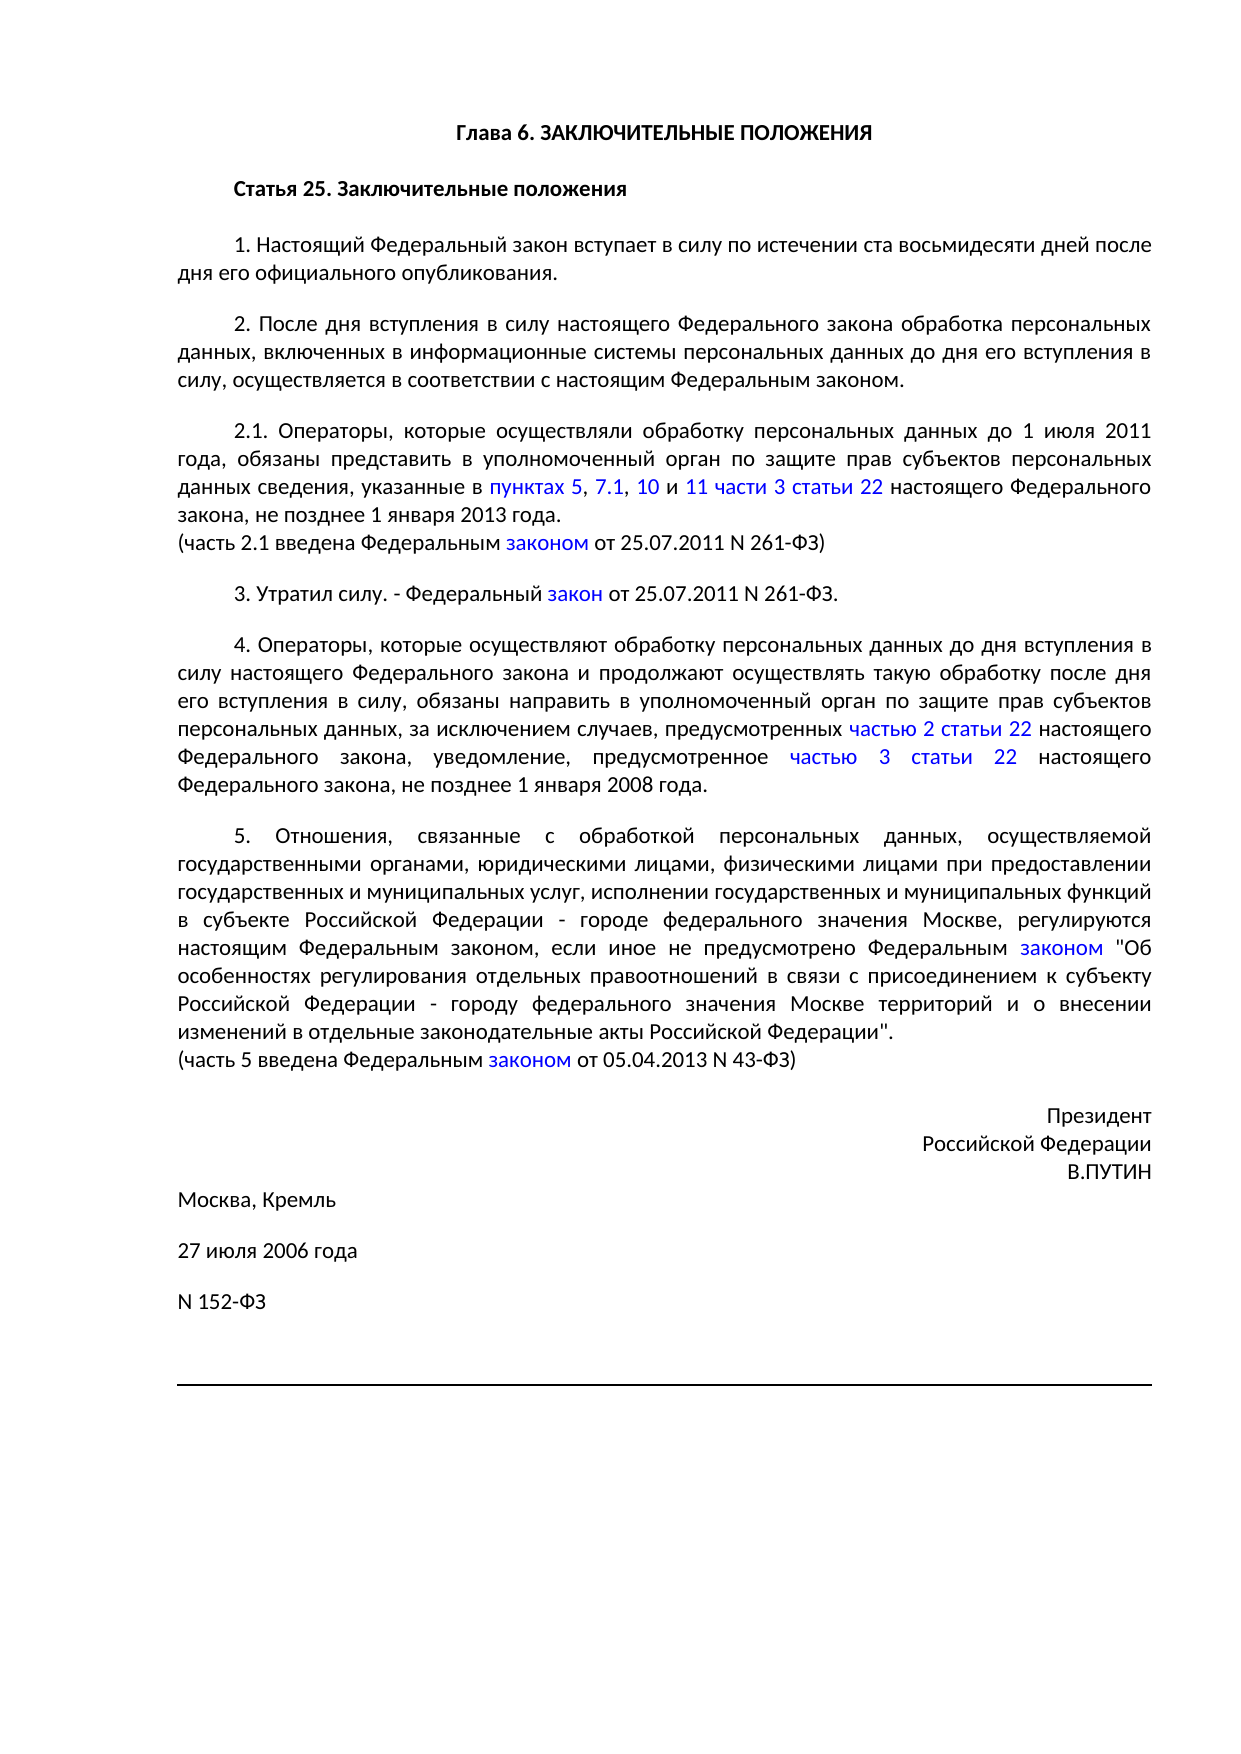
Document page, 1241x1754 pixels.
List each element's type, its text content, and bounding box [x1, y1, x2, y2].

text Российской Федерации [177, 1129, 1152, 1157]
text 27 июля 2006 года [177, 1236, 1152, 1264]
text 1. Настоящий Федеральный закон вступает в силу по истечении ста восьмидесяти дней после дня его официального опубликования. [177, 230, 1152, 286]
text 3. Утратил силу. - Федеральный закон от 25.07.2011 N 261-ФЗ. [177, 579, 1152, 607]
title Статья 25. Заключительные положения [177, 174, 1152, 202]
text 2.1. Операторы, которые осуществляли обработку персональных данных до 1 июля 2011 года, обязаны представить в уполномоченный орган по защите прав субъектов персональных данных сведения, указанные в пунктах 5, 7.1, 10 и 11 части 3 статьи 22 настоящего Федерального закона, не позднее 1 января 2013 года. [177, 416, 1152, 528]
text N 152-ФЗ [177, 1287, 1152, 1315]
title Глава 6. ЗАКЛЮЧИТЕЛЬНЫЕ ПОЛОЖЕНИЯ [177, 118, 1152, 146]
text 2. После дня вступления в силу настоящего Федерального закона обработка персональных данных, включенных в информационные системы персональных данных до дня его вступления в силу, осуществляется в соответствии с настоящим Федеральным законом. [177, 309, 1152, 393]
text Президент [177, 1101, 1152, 1129]
text (часть 2.1 введена Федеральным законом от 25.07.2011 N 261-ФЗ) [177, 528, 1152, 556]
text 4. Операторы, которые осуществляют обработку персональных данных до дня вступления в силу настоящего Федерального закона и продолжают осуществлять такую обработку после дня его вступления в силу, обязаны направить в уполномоченный орган по защите прав субъектов персональных данных, за исключением случаев, предусмотренных частью 2 статьи 22 настоящего Федерального закона, уведомление, предусмотренное частью 3 статьи 22 настоящего Федерального закона, не позднее 1 января 2008 года. [177, 630, 1152, 798]
text (часть 5 введена Федеральным законом от 05.04.2013 N 43-ФЗ) [177, 1045, 1152, 1073]
text Москва, Кремль [177, 1185, 1152, 1213]
text 5. Отношения, связанные с обработкой персональных данных, осуществляемой государственными органами, юридическими лицами, физическими лицами при предоставлении государственных и муниципальных услуг, исполнении государственных и муниципальных функций в субъекте Российской Федерации - городе федерального значения Москве, регулируются настоящим Федеральным законом, если иное не предусмотрено Федеральным законом "Об особенностях регулирования отдельных правоотношений в связи с присоединением к субъекту Российской Федерации - городу федерального значения Москве территорий и о внесении изменений в отдельные законодательные акты Российской Федерации". [177, 821, 1152, 1045]
text В.ПУТИН [177, 1157, 1152, 1185]
